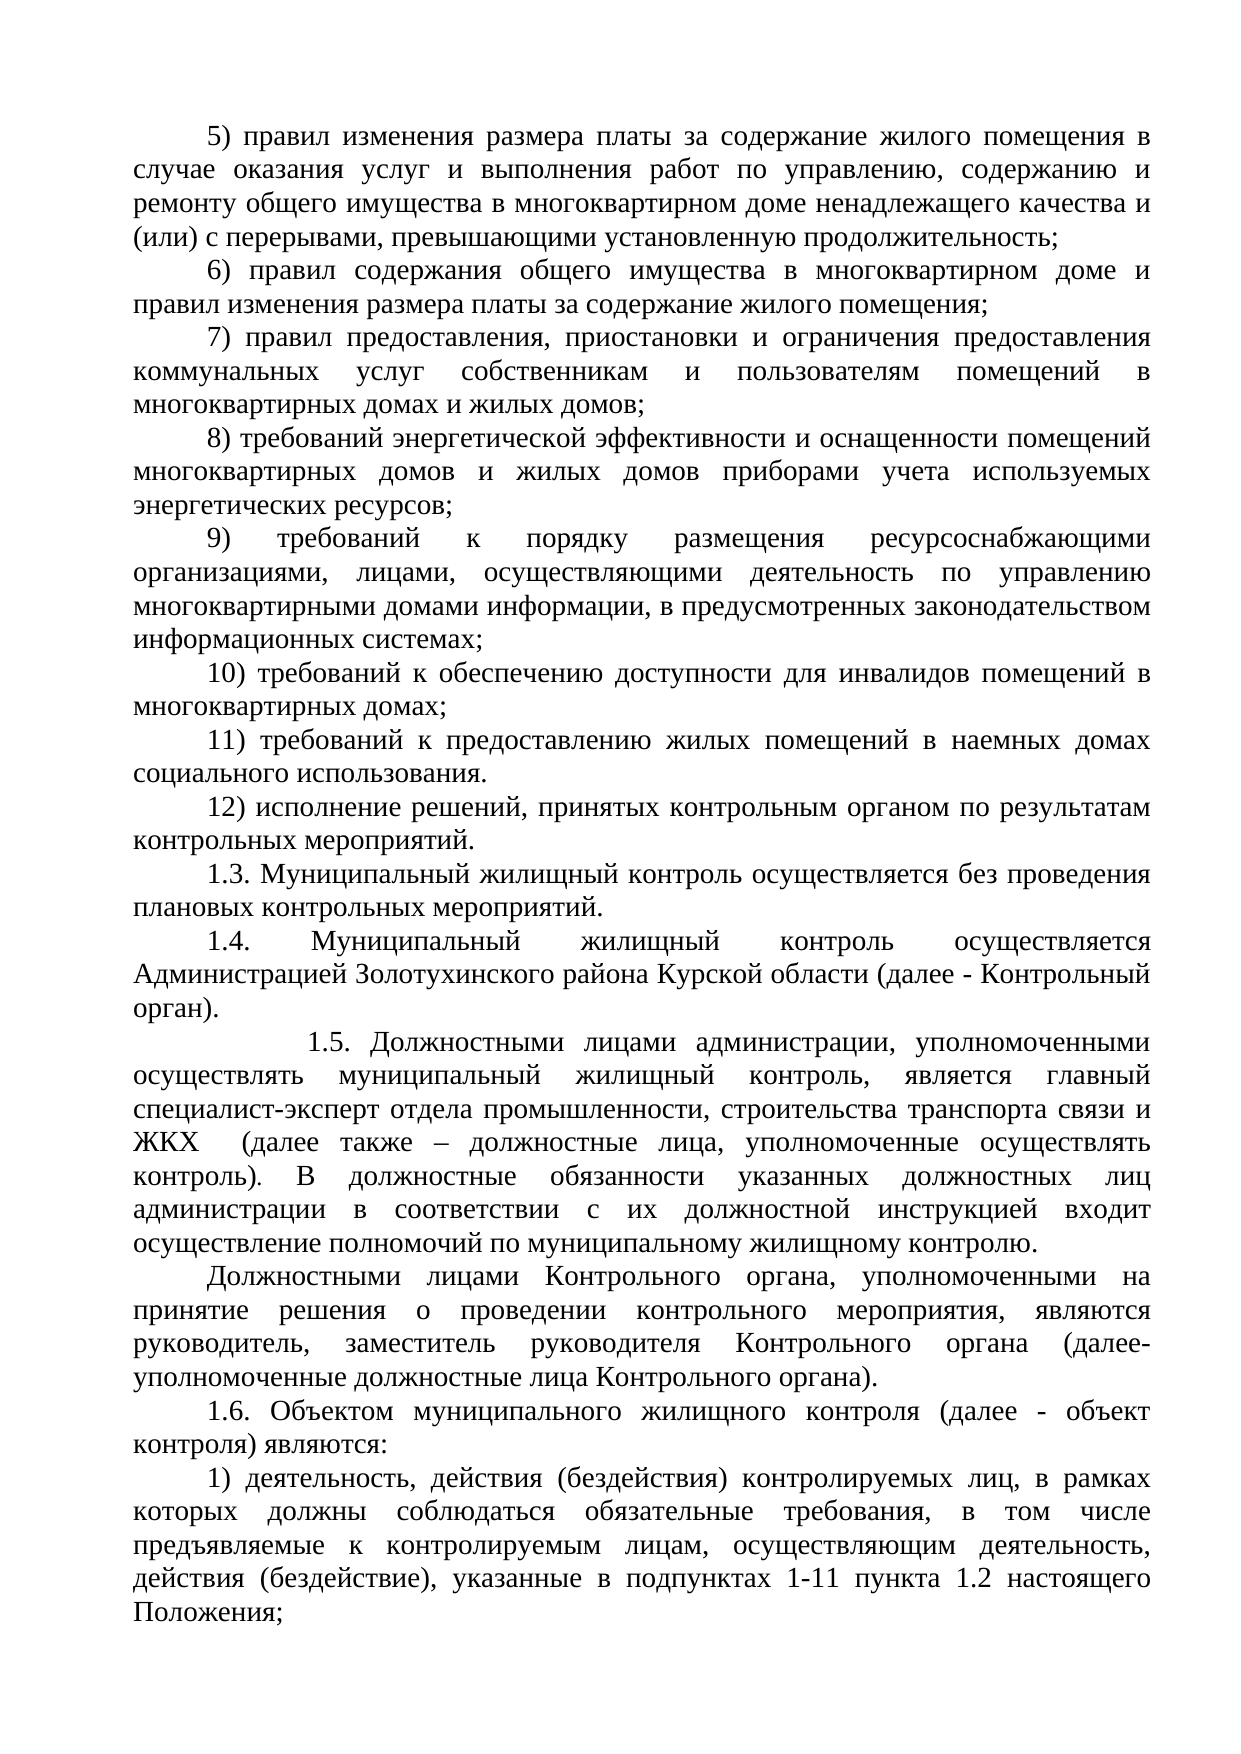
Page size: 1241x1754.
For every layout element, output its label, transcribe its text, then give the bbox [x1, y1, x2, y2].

text 1.5. Должностными лицами администрации, уполномоченными осуществлять муниципальный жилищный контроль, является главный специалист-эксперт отдела промышленности, строительства транспорта связи и ЖКХ (далее также – должностные лица, уполномоченные осуществлять контроль). В должностные обязанности указанных должностных лиц администрации в соответствии с их должностной инструкцией входит осуществление полномочий по муниципальному жилищному контролю. [133, 1024, 1152, 1258]
text 11) требований к предоставлению жилых помещений в наемных домах социального использования. [133, 722, 1152, 789]
text 1.3. Муниципальный жилищный контроль осуществляется без проведения плановых контрольных мероприятий. [133, 856, 1152, 923]
text 5) правил изменения размера платы за содержание жилого помещения в случае оказания услуг и выполнения работ по управлению, содержанию и ремонту общего имущества в многоквартирном доме ненадлежащего качества и (или) с перерывами, превышающими установленную продолжительность; [133, 118, 1152, 252]
text 1.4. Муниципальный жилищный контроль осуществляется Администрацией Золотухинского района Курской области (далее - Контрольный орган). [133, 923, 1152, 1024]
text 10) требований к обеспечению доступности для инвалидов помещений в многоквартирных домах; [133, 655, 1152, 722]
text 9) требований к порядку размещения ресурсоснабжающими организациями, лицами, осуществляющими деятельность по управлению многоквартирными домами информации, в предусмотренных законодательством информационных системах; [133, 521, 1152, 655]
text Должностными лицами Контрольного органа, уполномоченными на принятие решения о проведении контрольного мероприятия, являются руководитель, заместитель руководителя Контрольного органа (далее-уполномоченные должностные лица Контрольного органа). [133, 1258, 1152, 1393]
text 8) требований энергетической эффективности и оснащенности помещений многоквартирных домов и жилых домов приборами учета используемых энергетических ресурсов; [133, 420, 1152, 521]
text 6) правил содержания общего имущества в многоквартирном доме и правил изменения размера платы за содержание жилого помещения; [133, 252, 1152, 319]
text 7) правил предоставления, приостановки и ограничения предоставления коммунальных услуг собственникам и пользователям помещений в многоквартирных домах и жилых домов; [133, 319, 1152, 420]
text 1) деятельность, действия (бездействия) контролируемых лиц, в рамках которых должны соблюдаться обязательные требования, в том числе предъявляемые к контролируемым лицам, осуществляющим деятельность, действия (бездействие), указанные в подпунктах 1-11 пункта 1.2 настоящего Положения; [133, 1460, 1152, 1627]
text 1.6. Объектом муниципального жилищного контроля (далее - объект контроля) являются: [133, 1393, 1152, 1460]
text 12) исполнение решений, принятых контрольным органом по результатам контрольных мероприятий. [133, 789, 1152, 856]
